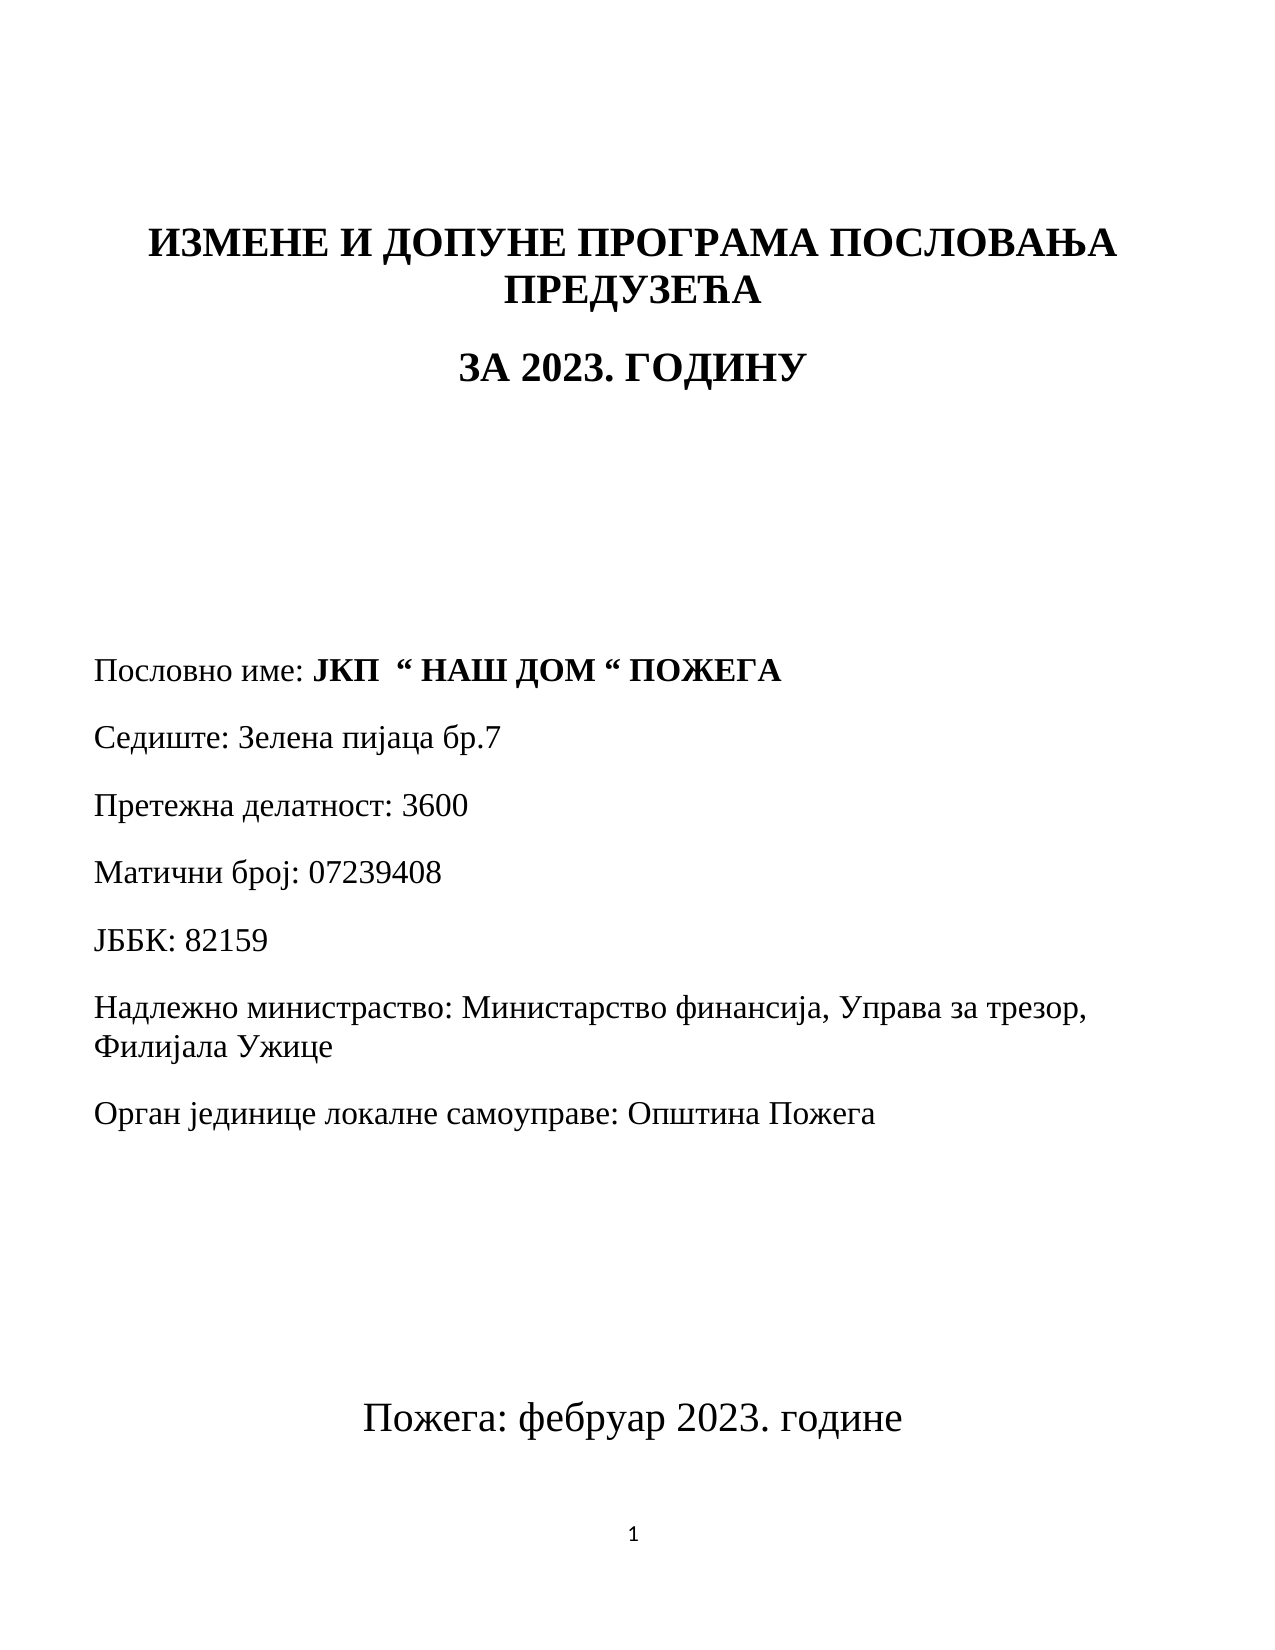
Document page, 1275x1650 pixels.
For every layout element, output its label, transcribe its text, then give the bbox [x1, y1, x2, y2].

text Претежна делатност: 3600 [94, 785, 1172, 824]
text Пословно име: ЈКП “ НАШ ДОМ “ ПОЖЕГА [94, 650, 1172, 689]
text Орган јединице локалне самоуправе: Општина Пожега [94, 1094, 1172, 1132]
text Надлежно министраство: Министарство финансија, Управа за трезор, Филијала Ужице [94, 988, 1172, 1064]
text Седиште: Зелена пијаца бр.7 [94, 718, 1172, 756]
text ИЗМЕНЕ И ДОПУНЕ ПРОГРАМА ПОСЛОВАЊА ПРЕДУЗЕЋА [94, 217, 1172, 313]
text ЗА 2023. ГОДИНУ [94, 342, 1172, 390]
text Пожега: фебруар 2023. године [94, 1393, 1172, 1441]
text ЈББК: 82159 [94, 920, 1172, 959]
text Матични број: 07239408 [94, 853, 1172, 891]
